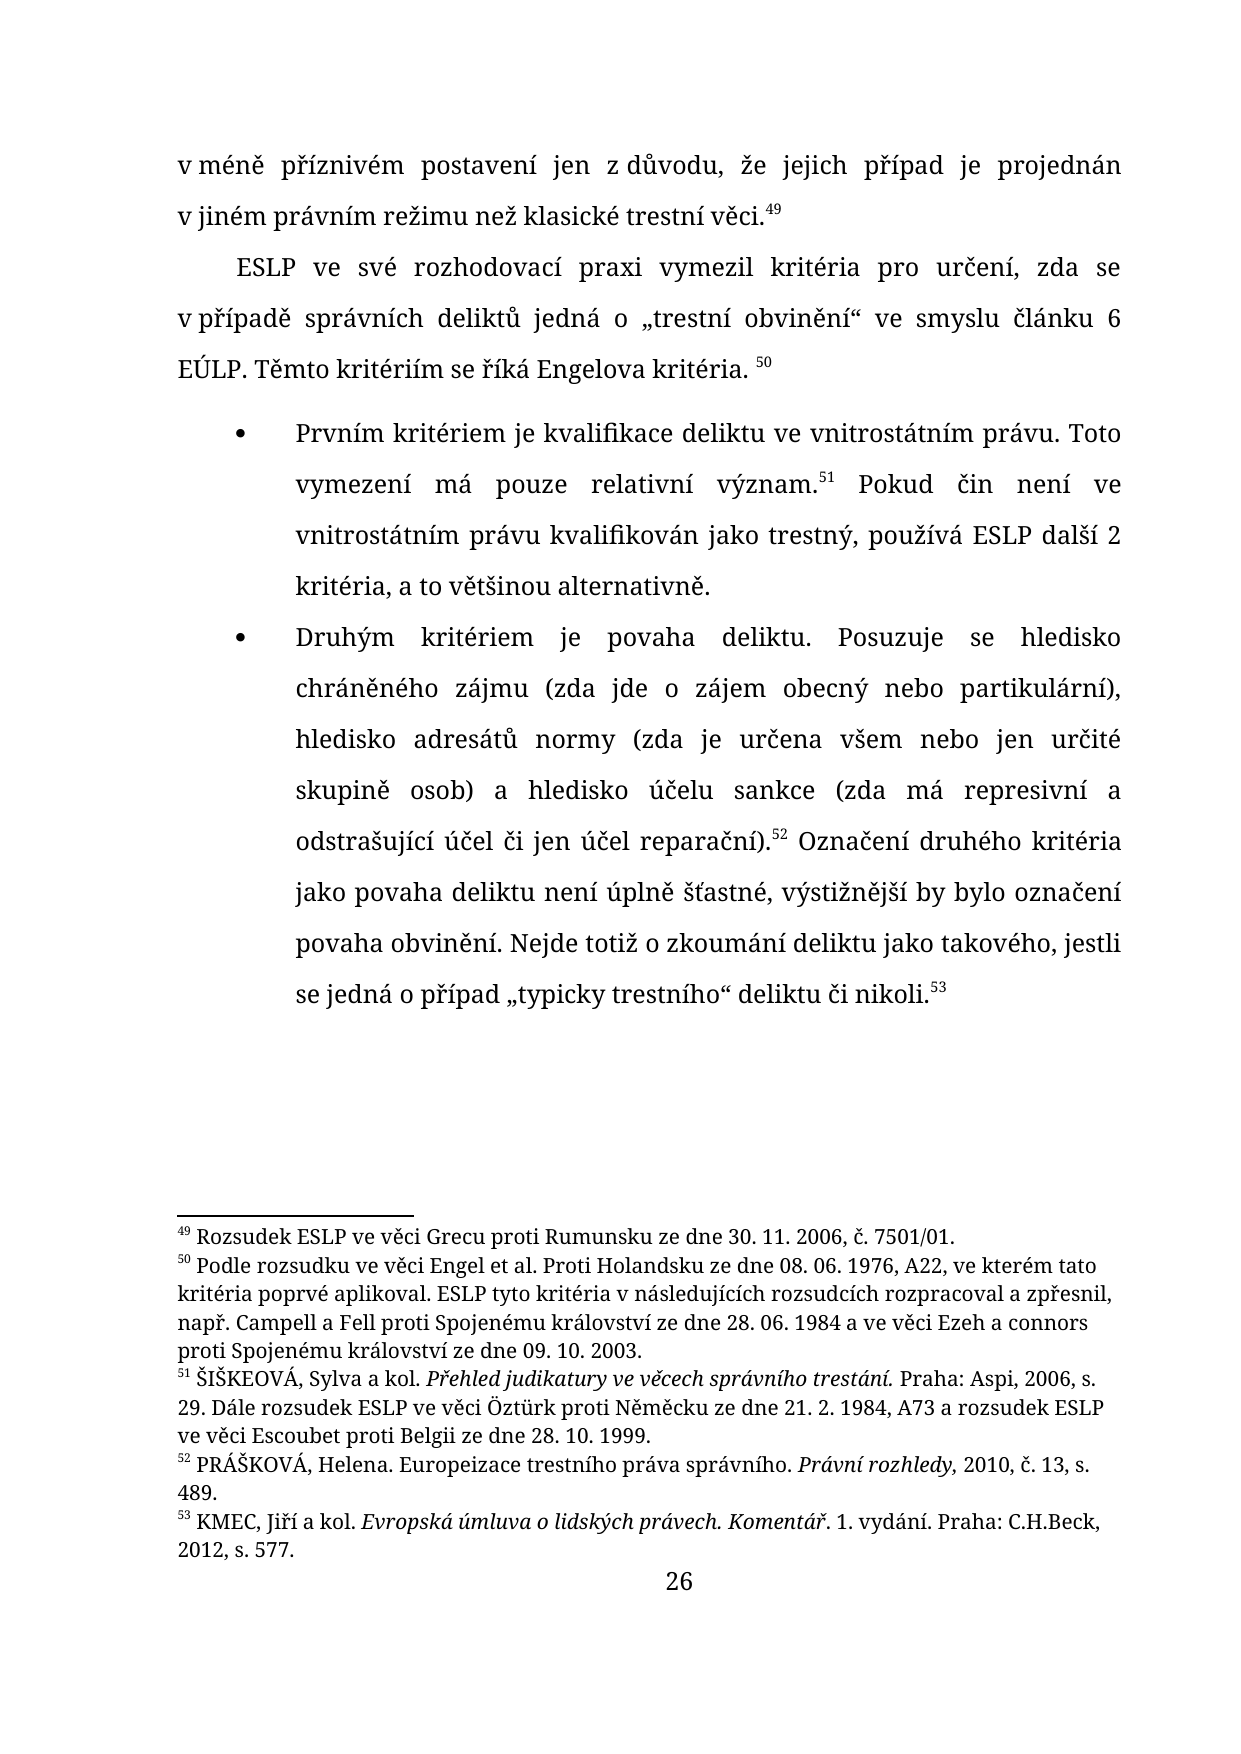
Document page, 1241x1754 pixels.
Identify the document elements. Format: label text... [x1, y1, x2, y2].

text Prvním kritériem je kvalifikace deliktu ve vnitrostátním právu. Toto vymezení má pouze relativní význam. Pokud čin není ve vnitrostátním právu kvalifikován jako trestný, používá ESLP další 2 kritéria, a to většinou alternativně. [236, 415, 1122, 603]
text Druhým kritériem je povaha deliktu. Posuzuje se hledisko chráněného zájmu (zda jde o zájem obecný nebo partikulární), hledisko adresátů normy (zda je určena všem nebo jen určité skupině osob) a hledisko účelu sankce (zda má represivní a odstrašující účel či jen účel reparační). Označení druhého kritéria jako povaha deliktu není úplně šťastné, výstižnější by bylo označení povaha obvinění. Nejde totiž o zkoumání deliktu jako takového, jestli se jedná o případ „typicky trestního“ deliktu či nikoli. [236, 619, 1122, 1011]
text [177, 148, 1122, 233]
text ESLP ve své rozhodovací praxi vymezil kritéria pro určení, zda se v případě správních deliktů jedná o „trestní obvinění“ ve smyslu článku 6 EÚLP. Těmto kritériím se říká Engelova kritéria. [177, 250, 1122, 386]
